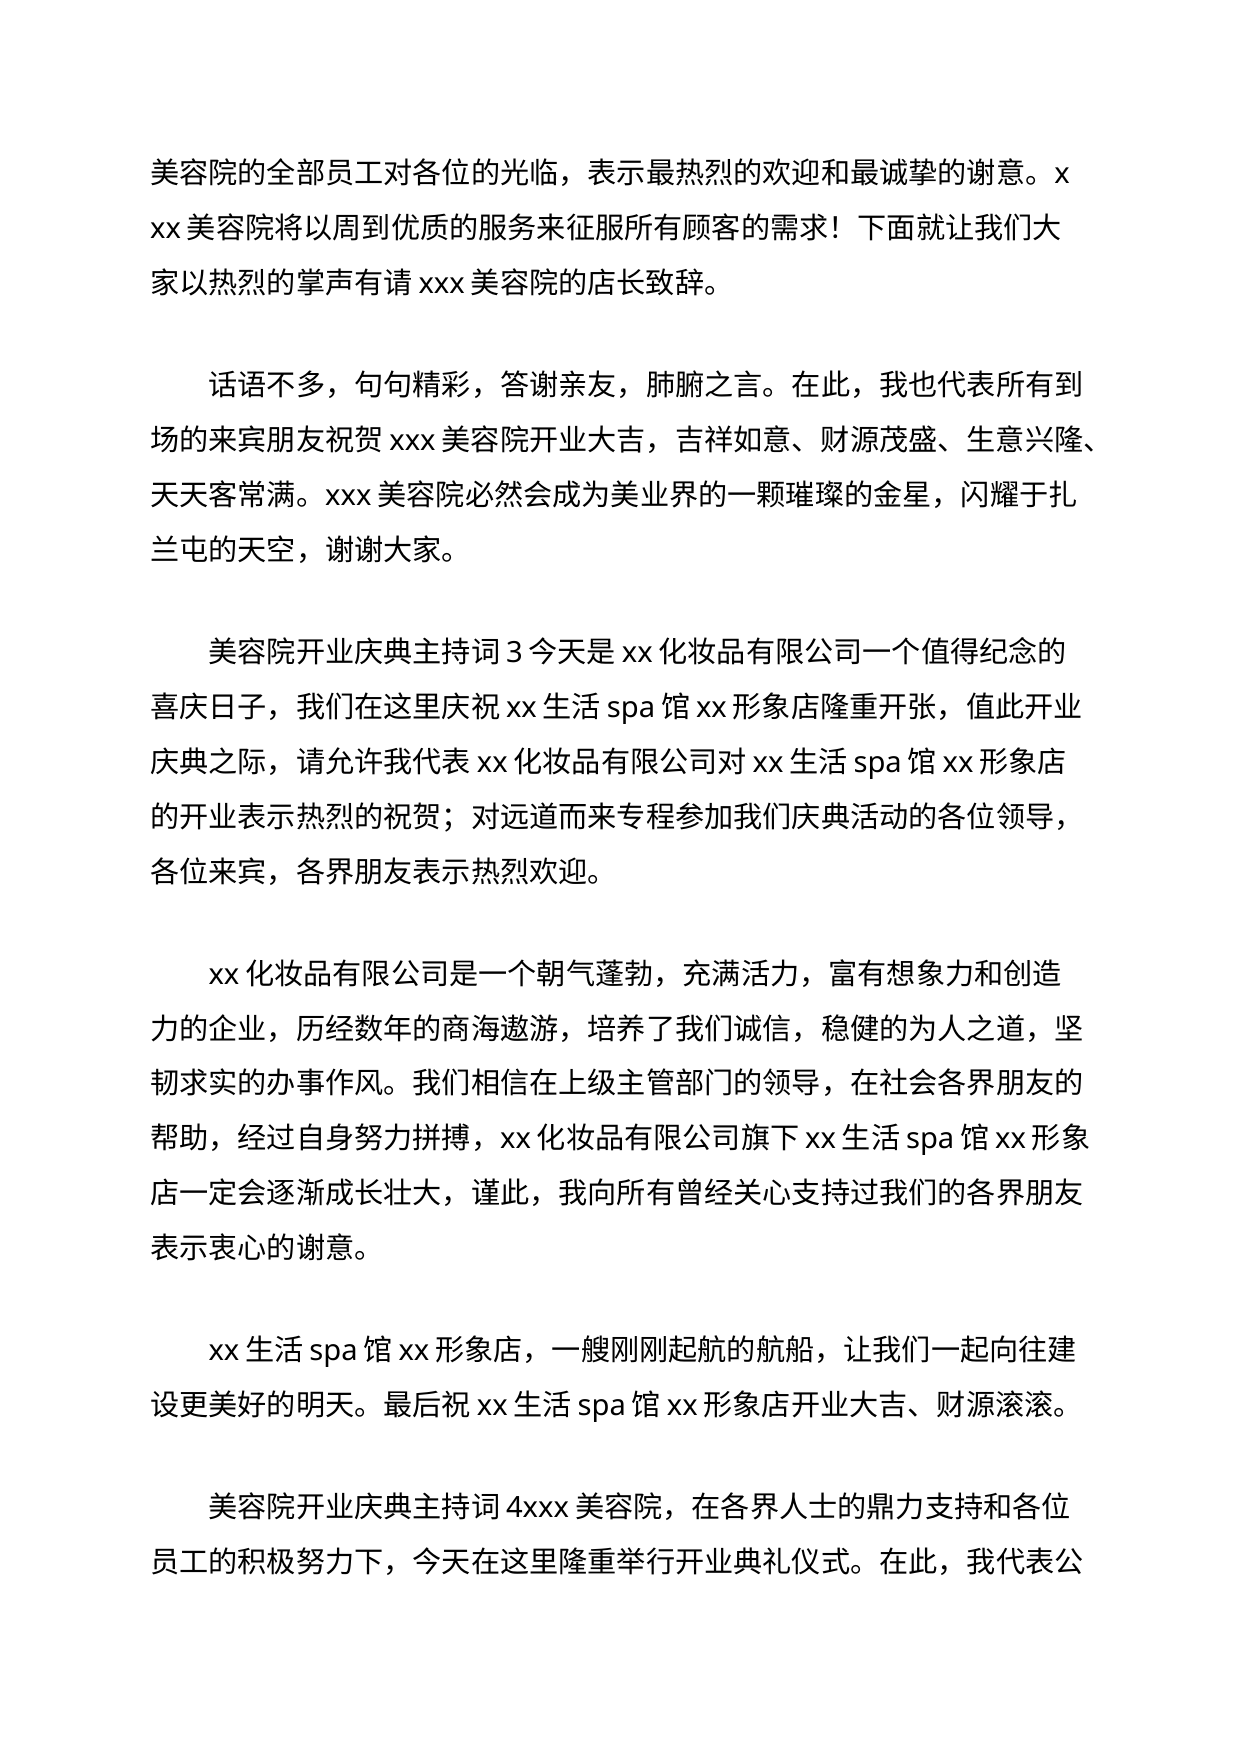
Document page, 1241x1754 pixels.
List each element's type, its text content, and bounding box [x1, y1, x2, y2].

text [150, 1484, 1090, 1581]
text 话语不多，句句精彩，答谢亲友，肺腑之言。在此，我也代表所有到场的来宾朋友祝贺xxx美容院开业大吉，吉祥如意、财源茂盛、生意兴隆、天天客常满。xxx美容院必然会成为美业界的一颗璀璨的金星，闪耀于扎兰屯的天空，谢谢大家。 [150, 362, 1090, 569]
text xx化妆品有限公司是一个朝气蓬勃，充满活力，富有想象力和创造力的企业，历经数年的商海遨游，培养了我们诚信，稳健的为人之道，坚韧求实的办事作风。我们相信在上级主管部门的领导，在社会各界朋友的帮助，经过自身努力拼搏，xx化妆品有限公司旗下xx生活spa馆xx形象店一定会逐渐成长壮大，谨此，我向所有曾经关心支持过我们的各界朋友表示衷心的谢意。 [150, 950, 1090, 1267]
text xx生活spa馆xx形象店，一艘刚刚起航的航船，让我们一起向往建设更美好的明天。最后祝xx生活spa馆xx形象店开业大吉、财源滚滚。 [150, 1327, 1090, 1424]
text 美容院开业庆典主持词3今天是xx化妆品有限公司一个值得纪念的喜庆日子，我们在这里庆祝xx生活spa馆xx形象店隆重开张，值此开业庆典之际，请允许我代表xx化妆品有限公司对xx生活spa馆xx形象店的开业表示热烈的祝贺；对远道而来专程参加我们庆典活动的各位领导，各位来宾，各界朋友表示热烈欢迎。 [150, 628, 1090, 891]
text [150, 150, 1090, 302]
